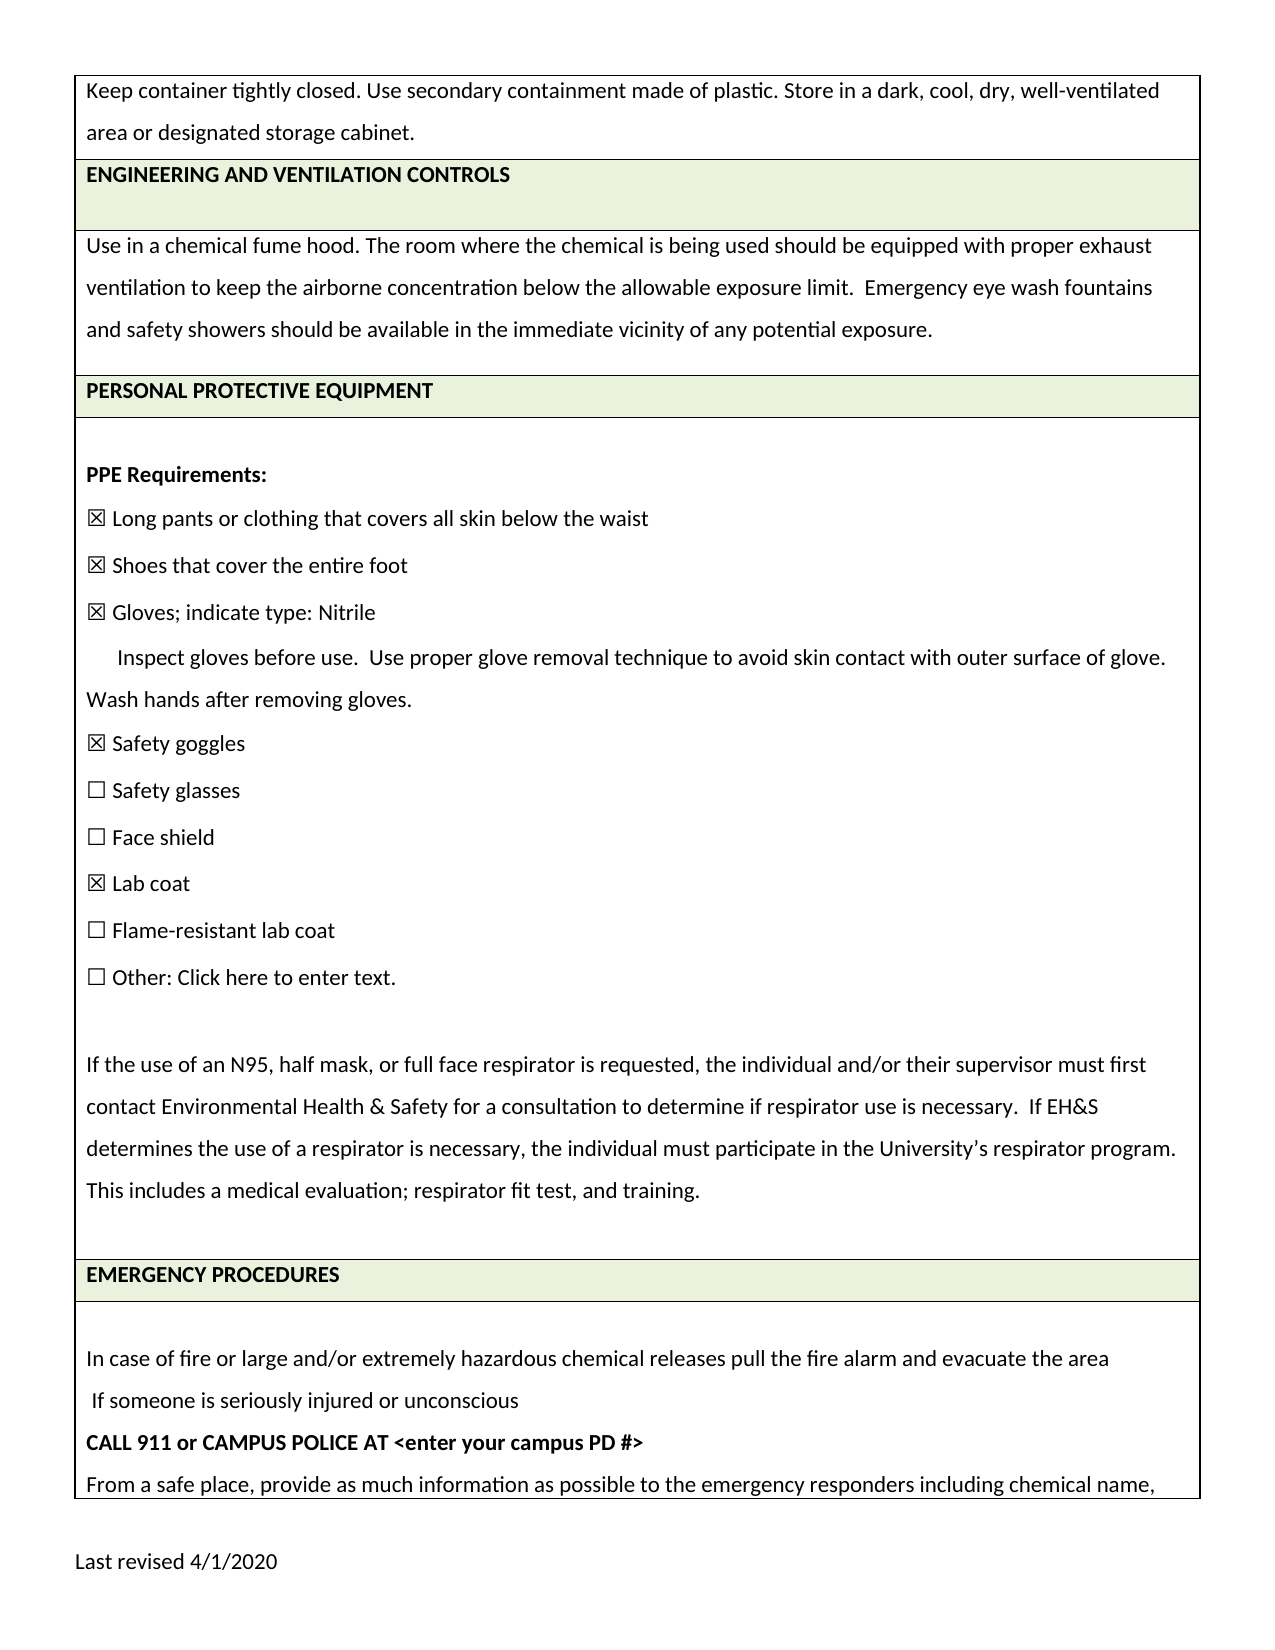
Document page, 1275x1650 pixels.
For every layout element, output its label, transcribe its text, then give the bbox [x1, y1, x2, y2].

table_cell PPE Requirements: Long pants or clothing that covers all skin below the waist Shoes that cover the entire foot Gloves; indicate type: Inspect gloves before use. Use proper glove removal technique to avoid skin contact with outer surface of glove. Wash hands after removing gloves. Safety goggles Safety glasses Face shield Lab coat Flame-resistant lab coat Other: If the use of an N95, half mask, or full face respirator is requested, the individual and/or their supervisor must first contact Environmental Health & Safety for a consultation to determine if respirator use is necessary. If EH&S determines the use of a respirator is necessary, the individual must participate in the University’s respirator program. This includes a medical evaluation; respirator fit test, and training. [76, 418, 1199, 1259]
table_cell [76, 76, 1199, 159]
table_cell EMERGENCY PROCEDURES [76, 1260, 1199, 1301]
table_cell Use in a chemical fume hood. The room where the chemical is being used should be equipped with proper exhaust ventilation to keep the airborne concentration below the allowable exposure limit. Emergency eye wash fountains and safety showers should be available in the immediate vicinity of any potential exposure. [76, 231, 1199, 375]
table_cell ENGINEERING AND VENTILATION CONTROLS [76, 160, 1199, 230]
table_cell PERSONAL PROTECTIVE EQUIPMENT [76, 376, 1199, 417]
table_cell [76, 1302, 1199, 1498]
